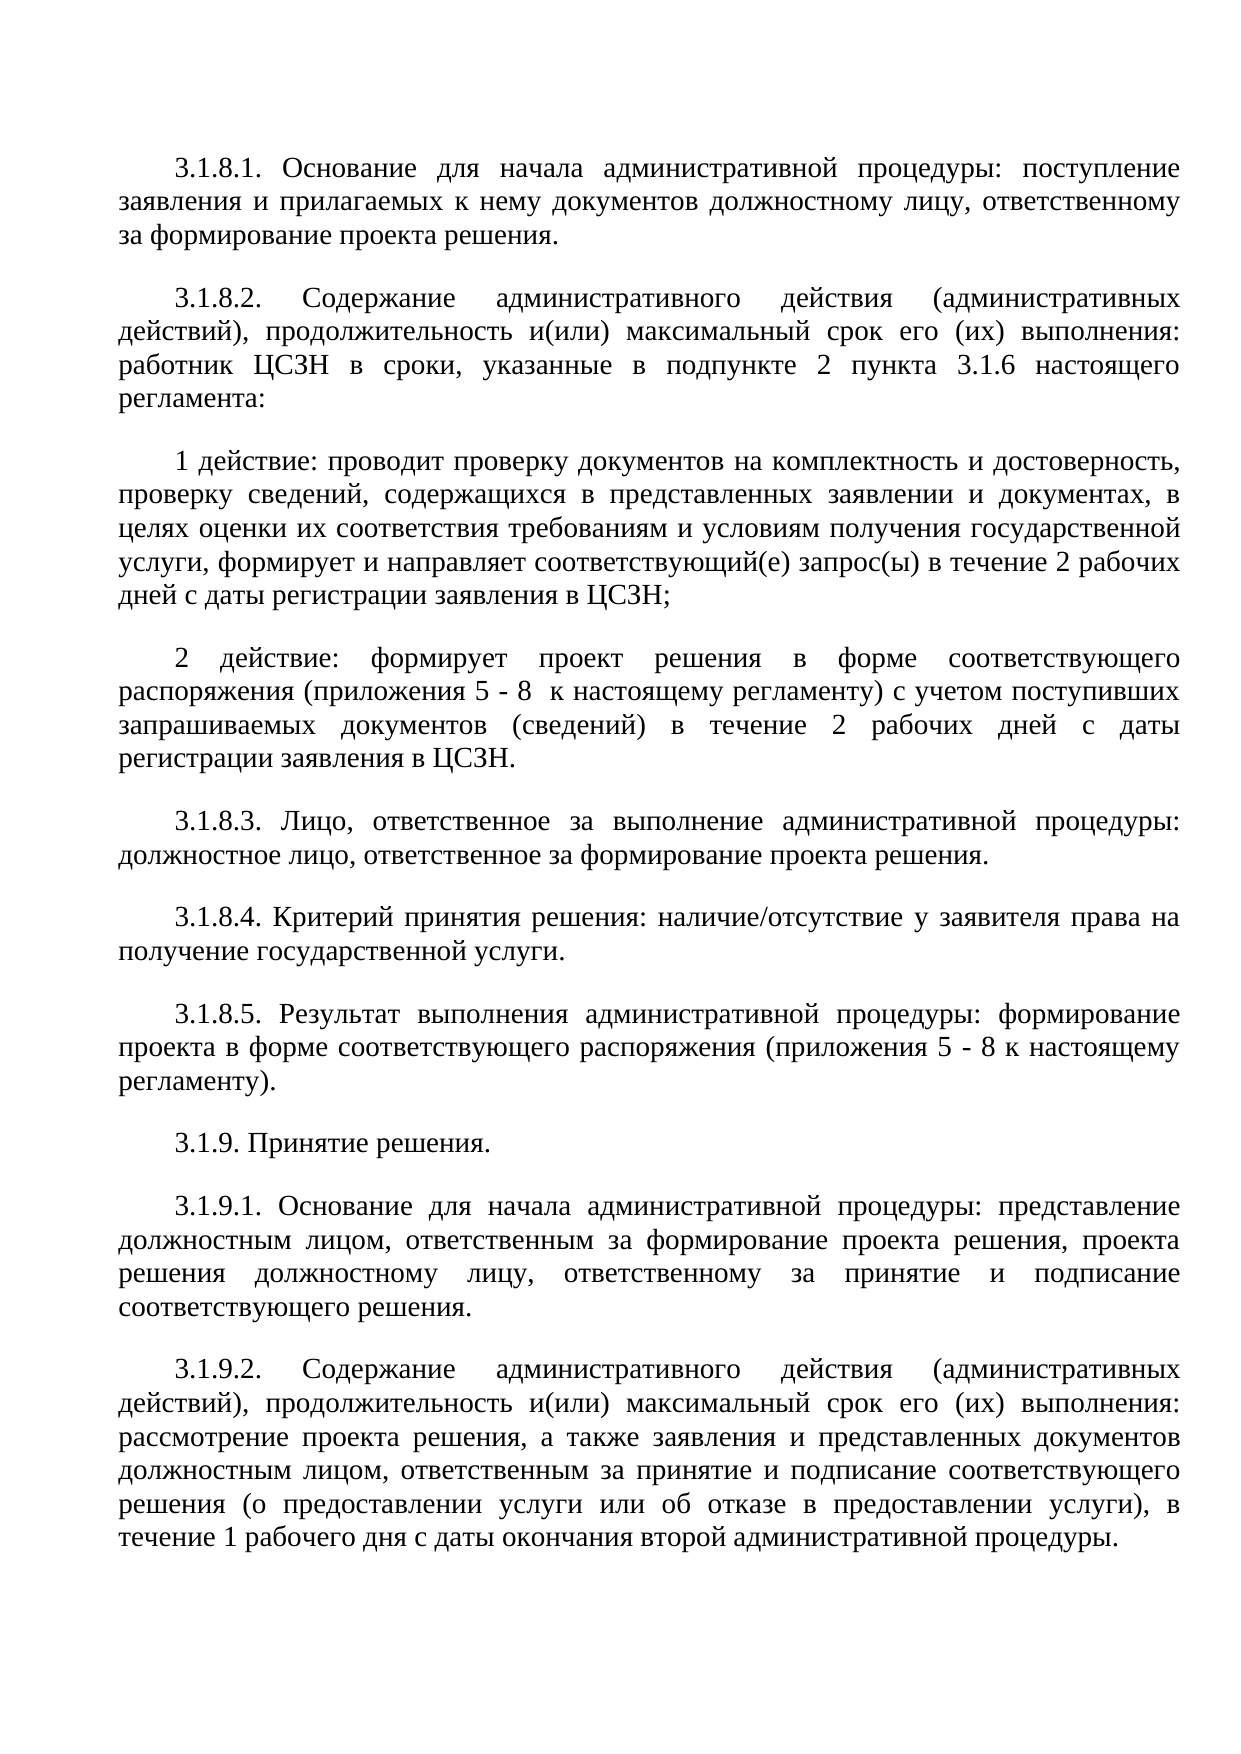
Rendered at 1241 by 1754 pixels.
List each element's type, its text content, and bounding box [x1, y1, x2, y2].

text 3.1.8.2. Содержание административного действия (административных действий), продолжительность и(или) максимальный срок его (их) выполнения: работник ЦСЗН в сроки, указанные в подпункте 2 пункта 3.1.6 настоящего регламента: [118, 280, 1181, 414]
text 2 действие: формирует проект решения в форме соответствующего распоряжения (приложения 5 - 8 к настоящему регламенту) с учетом поступивших запрашиваемых документов (сведений) в течение 2 рабочих дней с даты регистрации заявления в ЦСЗН. [118, 640, 1181, 774]
text 3.1.8.3. Лицо, ответственное за выполнение административной процедуры: должностное лицо, ответственное за формирование проекта решения. [118, 803, 1181, 870]
text 3.1.9.1. Основание для начала административной процедуры: представление должностным лицом, ответственным за формирование проекта решения, проекта решения должностному лицу, ответственному за принятие и подписание соответствующего решения. [118, 1188, 1181, 1322]
text 3.1.8.1. Основание для начала административной процедуры: поступление заявления и прилагаемых к нему документов должностному лицу, ответственному за формирование проекта решения. [118, 150, 1181, 251]
text 3.1.9. Принятие решения. [118, 1126, 1181, 1159]
text 3.1.8.5. Результат выполнения административной процедуры: формирование проекта в форме соответствующего распоряжения (приложения 5 - 8 к настоящему регламенту). [118, 996, 1181, 1096]
text 3.1.9.2. Содержание административного действия (административных действий), продолжительность и(или) максимальный срок его (их) выполнения: рассмотрение проекта решения, а также заявления и представленных документов должностным лицом, ответственным за принятие и подписание соответствующего решения (о предоставлении услуги или об отказе в предоставлении услуги), в течение 1 рабочего дня с даты окончания второй административной процедуры. [118, 1352, 1181, 1553]
text 1 действие: проводит проверку документов на комплектность и достоверность, проверку сведений, содержащихся в представленных заявлении и документах, в целях оценки их соответствия требованиям и условиям получения государственной услуги, формирует и направляет соответствующий(е) запрос(ы) в течение 2 рабочих дней с даты регистрации заявления в ЦСЗН; [118, 443, 1181, 611]
text 3.1.8.4. Критерий принятия решения: наличие/отсутствие у заявителя права на получение государственной услуги. [118, 899, 1181, 967]
